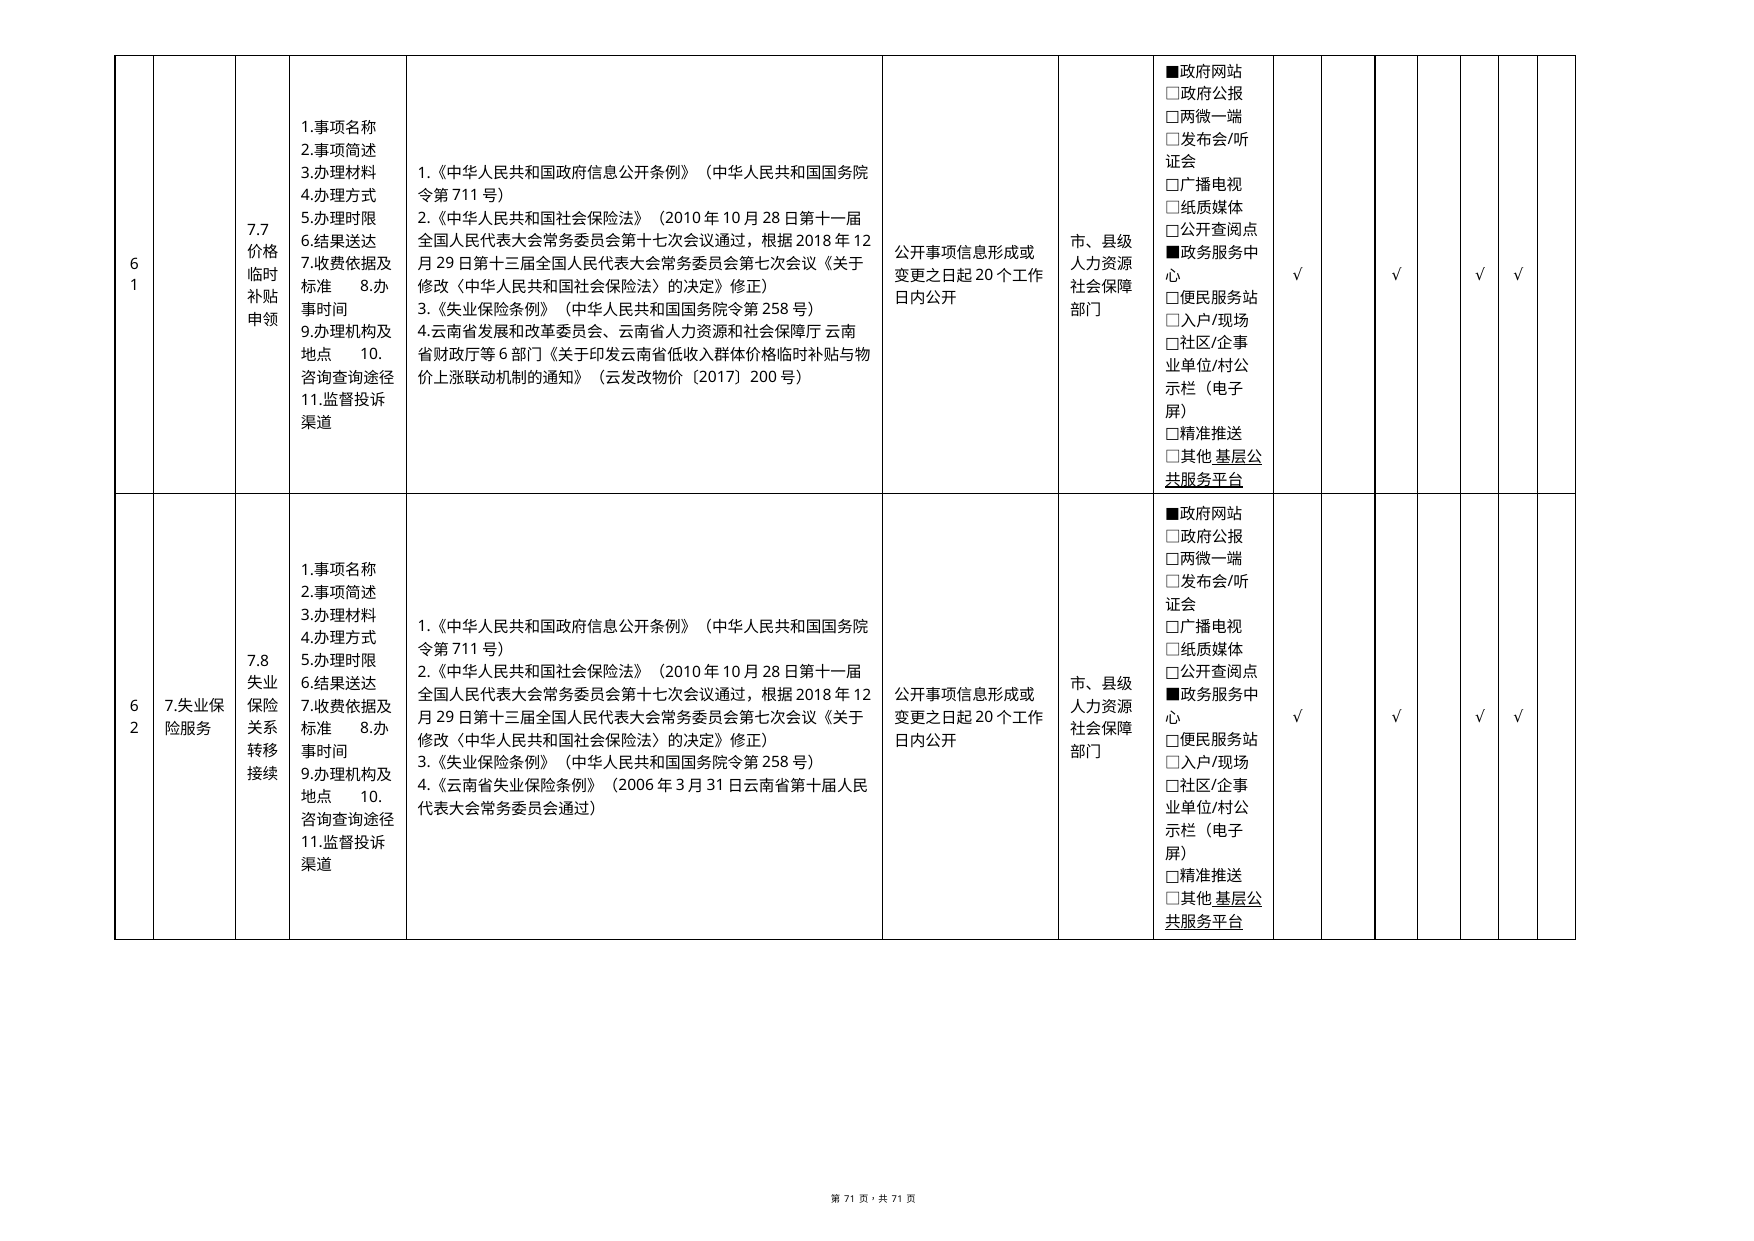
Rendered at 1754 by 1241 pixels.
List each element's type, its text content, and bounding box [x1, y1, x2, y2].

table_cell 61 [116, 56, 153, 492]
table_cell [1322, 56, 1374, 492]
table_cell 市、县级人力资源社会保障部门 [1059, 494, 1153, 939]
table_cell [1154, 494, 1273, 939]
table_cell [1322, 494, 1374, 939]
table_cell 市、县级人力资源社会保障部门 [1059, 56, 1153, 492]
table_cell √ [1376, 494, 1417, 939]
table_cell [290, 494, 406, 939]
table_cell [1538, 494, 1575, 939]
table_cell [883, 56, 1058, 492]
table_cell [1418, 494, 1460, 939]
table_cell √ [1274, 494, 1321, 939]
table_cell √ [1274, 56, 1321, 492]
table_cell 1.《中华人民共和国政府信息公开条例》（中华人民共和国国务院令第711号） 2.《中华人民共和国社会保险法》（2010年10月28日第十一届全国人民代表大会常务委员会第十七次会议通过，根据2018年12月29日第十三届全国人民代表大会常务委员会第七次会议《关于修改〈中华人民共和国社会保险法〉的决定》修正） 3.《失业保险条例》（中华人民共和国国务院令第258号） 4.《云南省失业保险条例》（2006年3月31日云南省第十届人民代表大会常务委员会通过） [407, 494, 882, 939]
table_cell √ [1499, 56, 1537, 492]
table_cell 1.《中华人民共和国政府信息公开条例》（中华人民共和国国务院令第711号） 2.《中华人民共和国社会保险法》（2010年10月28日第十一届全国人民代表大会常务委员会第十七次会议通过，根据2018年12月29日第十三届全国人民代表大会常务委员会第七次会议《关于修改〈中华人民共和国社会保险法〉的决定》修正） 3.《失业保险条例》（中华人民共和国国务院令第258号） 4.云南省发展和改革委员会、云南省人力资源和社会保障厅 云南省财政厅等6部门《关于印发云南省低收入群体价格临时补贴与物价上涨联动机制的通知》（云发改物价〔2017〕200号） [407, 56, 882, 492]
table_cell 7.8失业保险关系转移接续 [236, 494, 289, 939]
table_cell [290, 56, 406, 492]
table_cell √ [1461, 494, 1498, 939]
table_cell √ [1499, 494, 1537, 939]
table_cell 7.失业保险服务 [154, 494, 235, 939]
table_cell [1538, 56, 1575, 492]
table_cell [1418, 56, 1460, 492]
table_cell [1154, 56, 1273, 492]
table_cell √ [1376, 56, 1417, 492]
table_cell 62 [116, 494, 153, 939]
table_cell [883, 494, 1058, 939]
table_cell 7.7价格临时补贴申领 [236, 56, 289, 492]
table_cell √ [1461, 56, 1498, 492]
